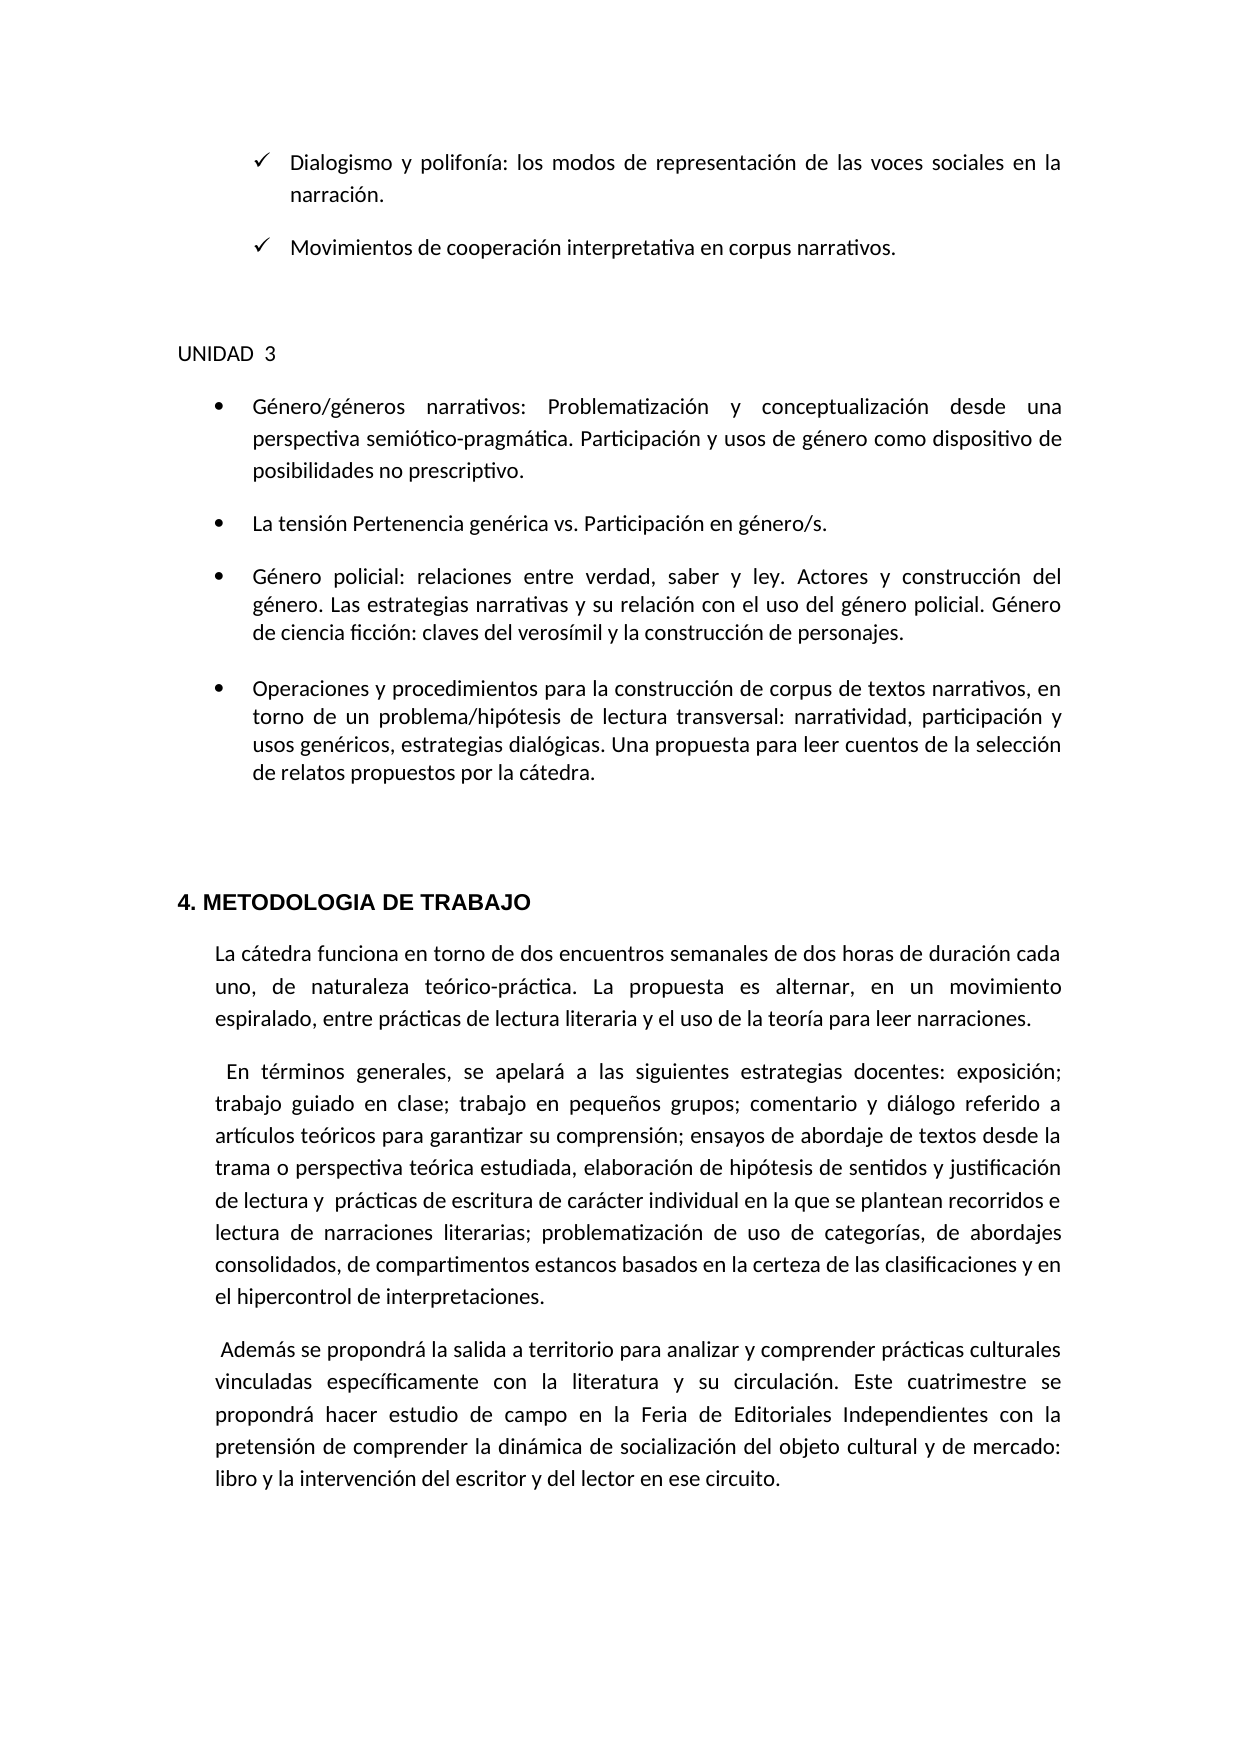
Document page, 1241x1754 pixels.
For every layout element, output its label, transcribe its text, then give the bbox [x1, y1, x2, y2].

list La tensión Pertenencia genérica vs. Participación en género/s. [215, 509, 1063, 537]
text La cátedra funciona en torno de dos encuentros semanales de dos horas de duración cada uno, de naturaleza teórico-práctica. La propuesta es alternar, en un movimiento espiralado, entre prácticas de lectura literaria y el uso de la teoría para leer narraciones. [215, 939, 1063, 1032]
text 4. METODOLOGIA DE TRABAJO [177, 888, 1063, 915]
text Además se propondrá la salida a territorio para analizar y comprender prácticas culturales vinculadas específicamente con la literatura y su circulación. Este cuatrimestre se propondrá hacer estudio de campo en la Feria de Editoriales Independientes con la pretensión de comprender la dinámica de socialización del objeto cultural y de mercado: libro y la intervención del escritor y del lector en ese circuito. [215, 1335, 1063, 1492]
list Género/géneros narrativos: Problematización y conceptualización desde una perspectiva semiótico-pragmática. Participación y usos de género como dispositivo de posibilidades no prescriptivo. [215, 392, 1063, 484]
list Género policial: relaciones entre verdad, saber y ley. Actores y construcción del género. Las estrategias narrativas y su relación con el uso del género policial. Género de ciencia ficción: claves del verosímil y la construcción de personajes. [215, 562, 1063, 646]
list Movimientos de cooperación interpretativa en corpus narrativos. [252, 233, 1063, 261]
list Operaciones y procedimientos para la construcción de corpus de textos narrativos, en torno de un problema/hipótesis de lectura transversal: narratividad, participación y usos genéricos, estrategias dialógicas. Una propuesta para leer cuentos de la selección de relatos propuestos por la cátedra. [215, 674, 1063, 786]
text En términos generales, se apelará a las siguientes estrategias docentes: exposición; trabajo guiado en clase; trabajo en pequeños grupos; comentario y diálogo referido a artículos teóricos para garantizar su comprensión; ensayos de abordaje de textos desde la trama o perspectiva teórica estudiada, elaboración de hipótesis de sentidos y justificación de lectura y prácticas de escritura de carácter individual en la que se plantean recorridos e lectura de narraciones literarias; problematización de uso de categorías, de abordajes consolidados, de compartimentos estancos basados en la certeza de las clasificaciones y en el hipercontrol de interpretaciones. [215, 1057, 1063, 1310]
list Dialogismo y polifonía: los modos de representación de las voces sociales en la narración. [252, 148, 1063, 208]
text UNIDAD 3 [177, 339, 1063, 367]
